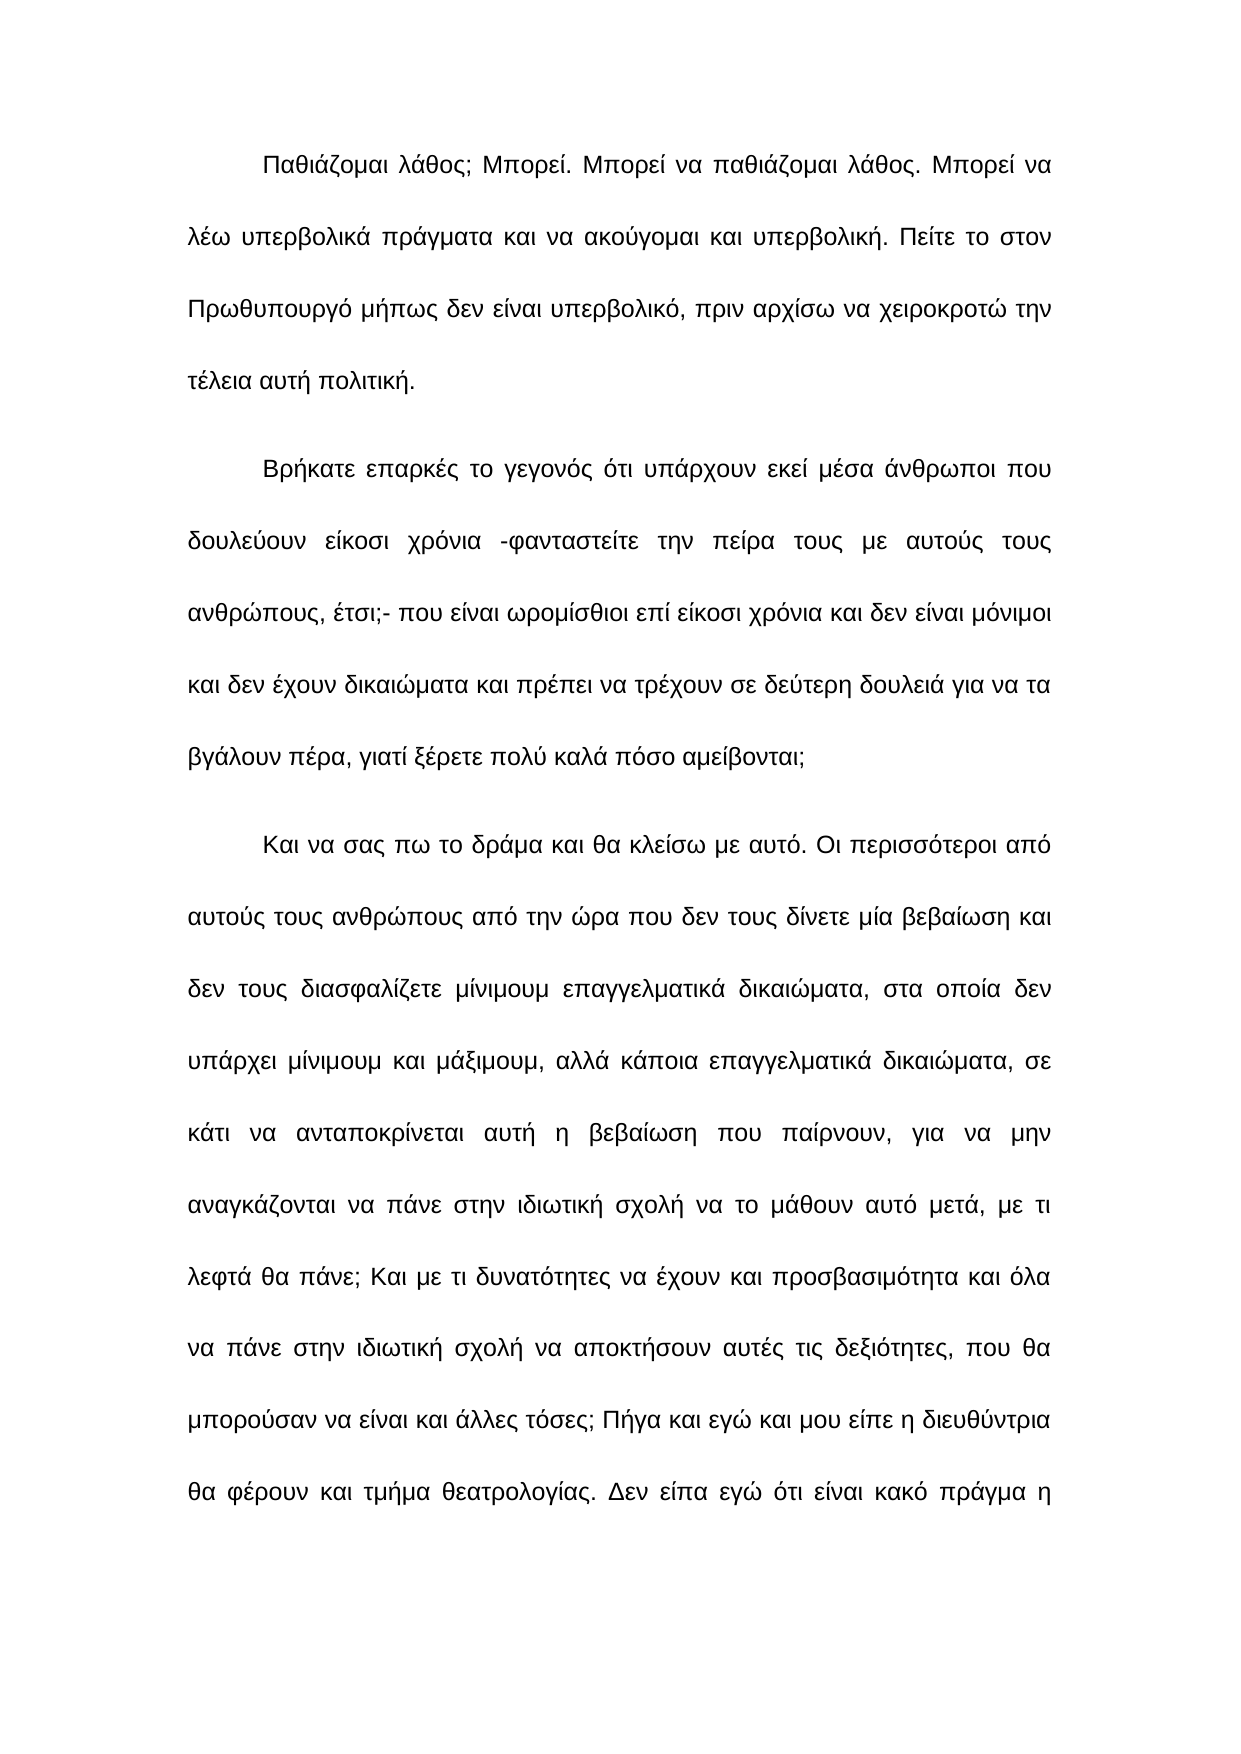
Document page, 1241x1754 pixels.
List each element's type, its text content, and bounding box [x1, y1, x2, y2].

text Παθιάζομαι λάθος; Μπορεί. Μπορεί να παθιάζομαι λάθος. Μπορεί να λέω υπερβολικά πράγματα και να ακούγομαι και υπερβολική. Πείτε το στον Πρωθυπουργό μήπως δεν είναι υπερβολικό, πριν αρχίσω να χειροκροτώ την τέλεια αυτή πολιτική. [187, 150, 1053, 394]
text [187, 830, 1053, 1506]
text Βρήκατε επαρκές το γεγονός ότι υπάρχουν εκεί μέσα άνθρωποι που δουλεύουν είκοσι χρόνια -φανταστείτε την πείρα τους με αυτούς τους ανθρώπους, έτσι;- που είναι ωρομίσθιοι επί είκοσι χρόνια και δεν είναι μόνιμοι και δεν έχουν δικαιώματα και πρέπει να τρέχουν σε δεύτερη δουλειά για να τα βγάλουν πέρα, γιατί ξέρετε πολύ καλά πόσο αμείβονται; [187, 454, 1053, 770]
